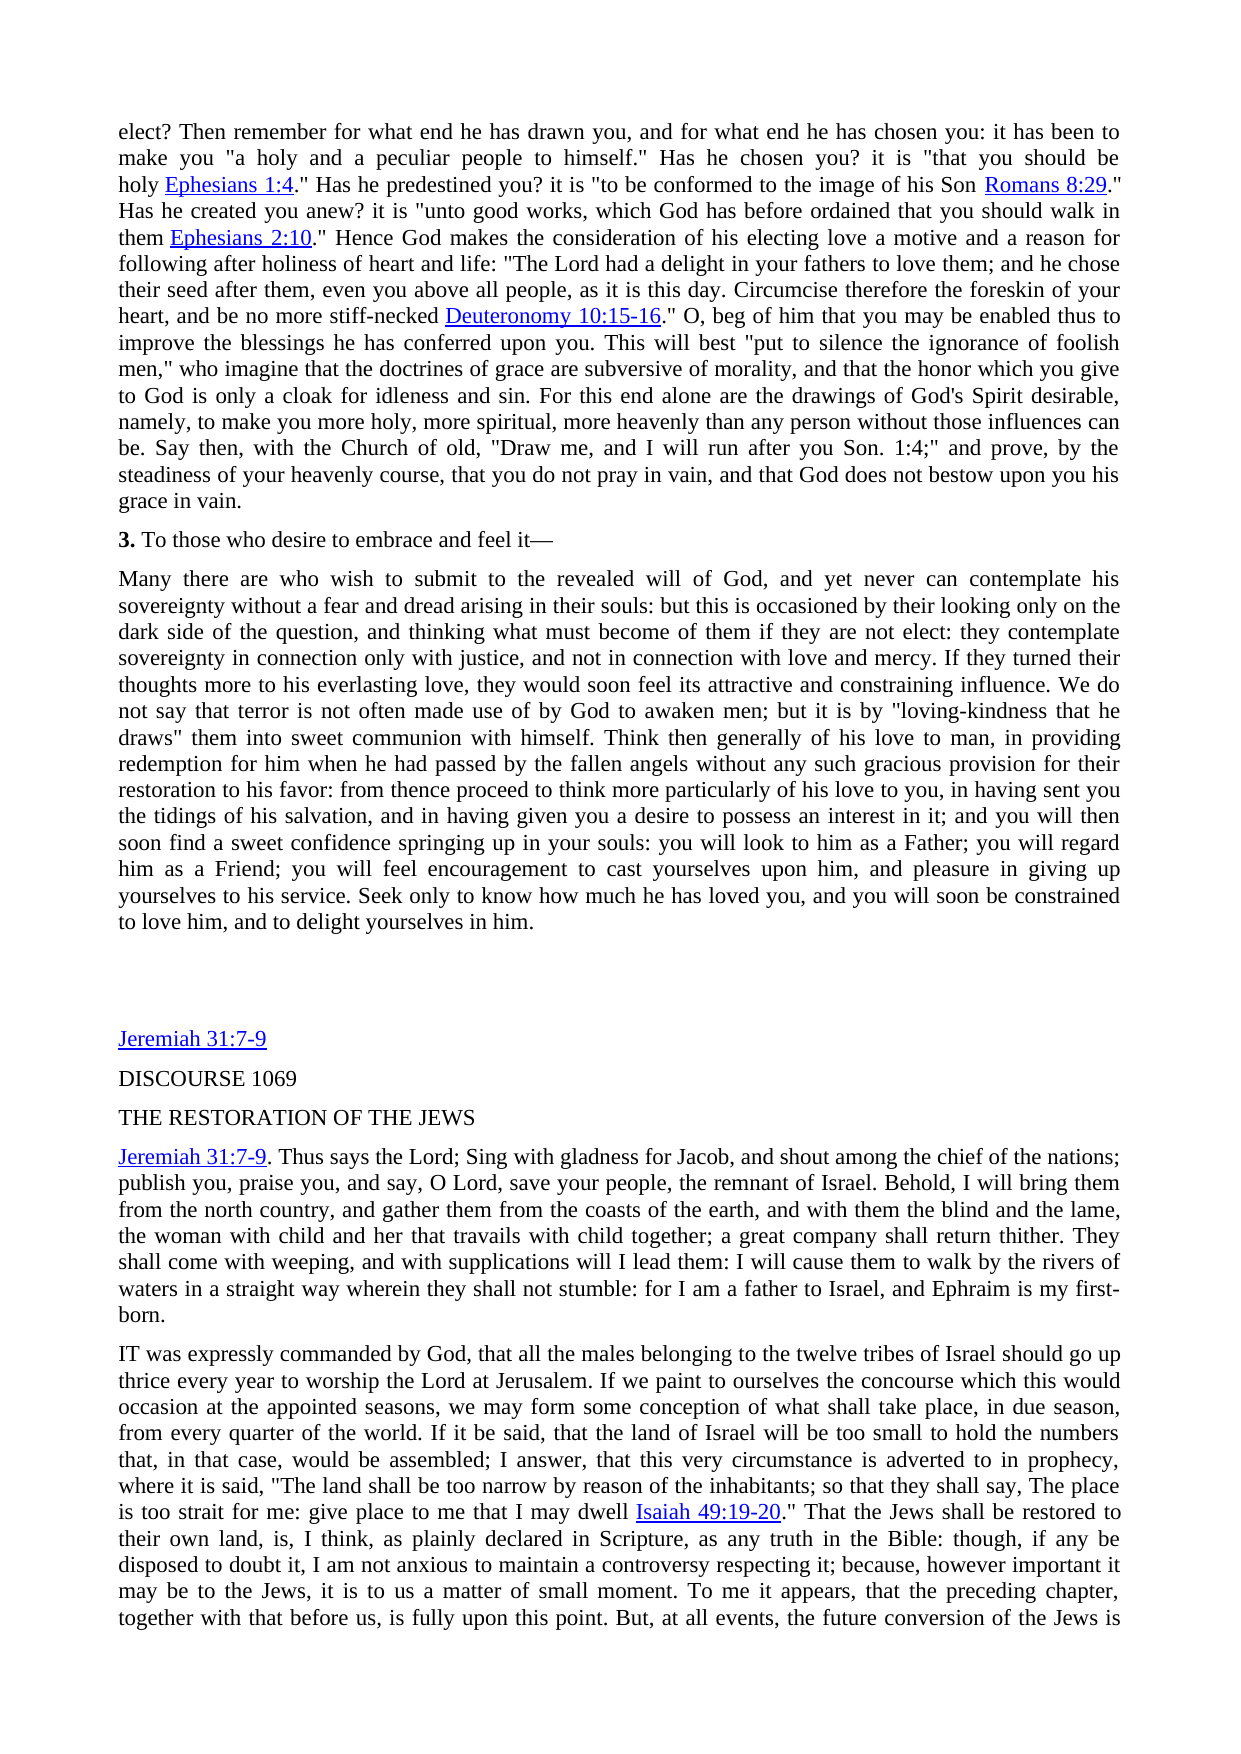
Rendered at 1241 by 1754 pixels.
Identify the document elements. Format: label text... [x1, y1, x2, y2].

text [118, 1340, 1122, 1630]
text 3. To those who desire to embrace and feel it— [118, 526, 1122, 553]
text DISCOURSE 1069 [118, 1065, 1122, 1091]
text THE RESTORATION OF THE JEWS [118, 1104, 1122, 1130]
text Many there are who wish to submit to the revealed will of God, and yet never can contemplate his sovereignty without a fear and dread arising in their souls: but this is occasioned by their looking only on the dark side of the question, and thinking what must become of them if they are not elect: they contemplate sovereignty in connection only with justice, and not in connection with love and mercy. If they turned their thoughts more to his everlasting love, they would soon feel its attractive and constraining influence. We do not say that terror is not often made use of by God to awaken men; but it is by "loving-kindness that he draws" them into sweet communion with himself. Think then generally of his love to man, in providing redemption for him when he had passed by the fallen angels without any such gracious provision for their restoration to his favor: from thence proceed to think more particularly of his love to you, in having sent you the tidings of his salvation, and in having given you a desire to possess an interest in it; and you will then soon find a sweet confidence springing up in your souls: you will look to him as a Father; you will regard him as a Friend; you will feel encouragement to cast yourselves upon him, and pleasure in giving up yourselves to his service. Seek only to know how much he has loved you, and you will soon be constrained to love him, and to delight yourselves in him. [118, 565, 1122, 934]
text Jeremiah 31:7-9 [118, 1026, 1122, 1052]
text Jeremiah 31:7-9. Thus says the Lord; Sing with gladness for Jacob, and shout among the chief of the nations; publish you, praise you, and say, O Lord, save your people, the remnant of Israel. Behold, I will bring them from the north country, and gather them from the coasts of the earth, and with them the blind and the lame, the woman with child and her that travails with child together; a great company shall return thither. They shall come with weeping, and with supplications will I lead them: I will cause them to walk by the rivers of waters in a straight way wherein they shall not stumble: for I am a father to Israel, and Ephraim is my first-born. [118, 1143, 1122, 1327]
